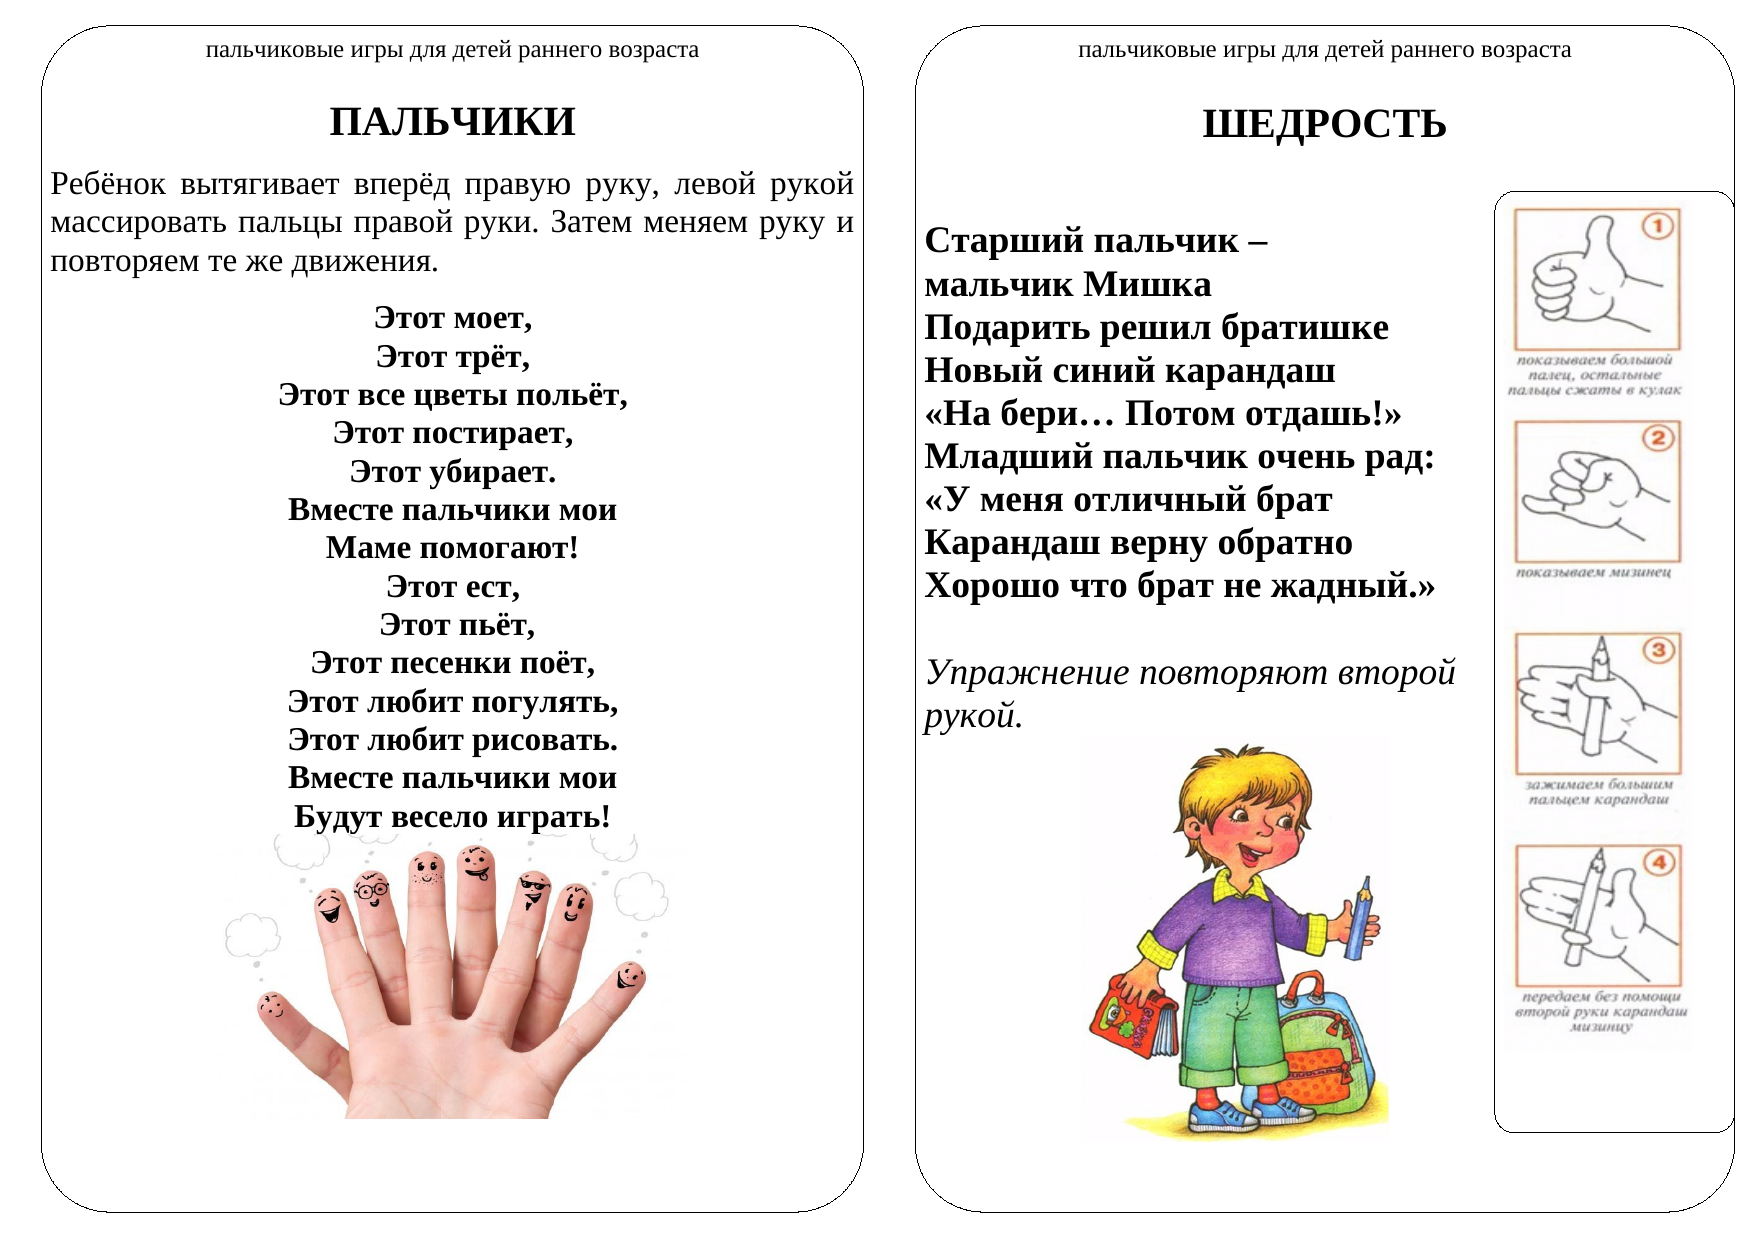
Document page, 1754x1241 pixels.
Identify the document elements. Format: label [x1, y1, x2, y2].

picture [1081, 735, 1389, 1142]
picture [1503, 200, 1692, 1051]
picture [218, 834, 687, 1119]
